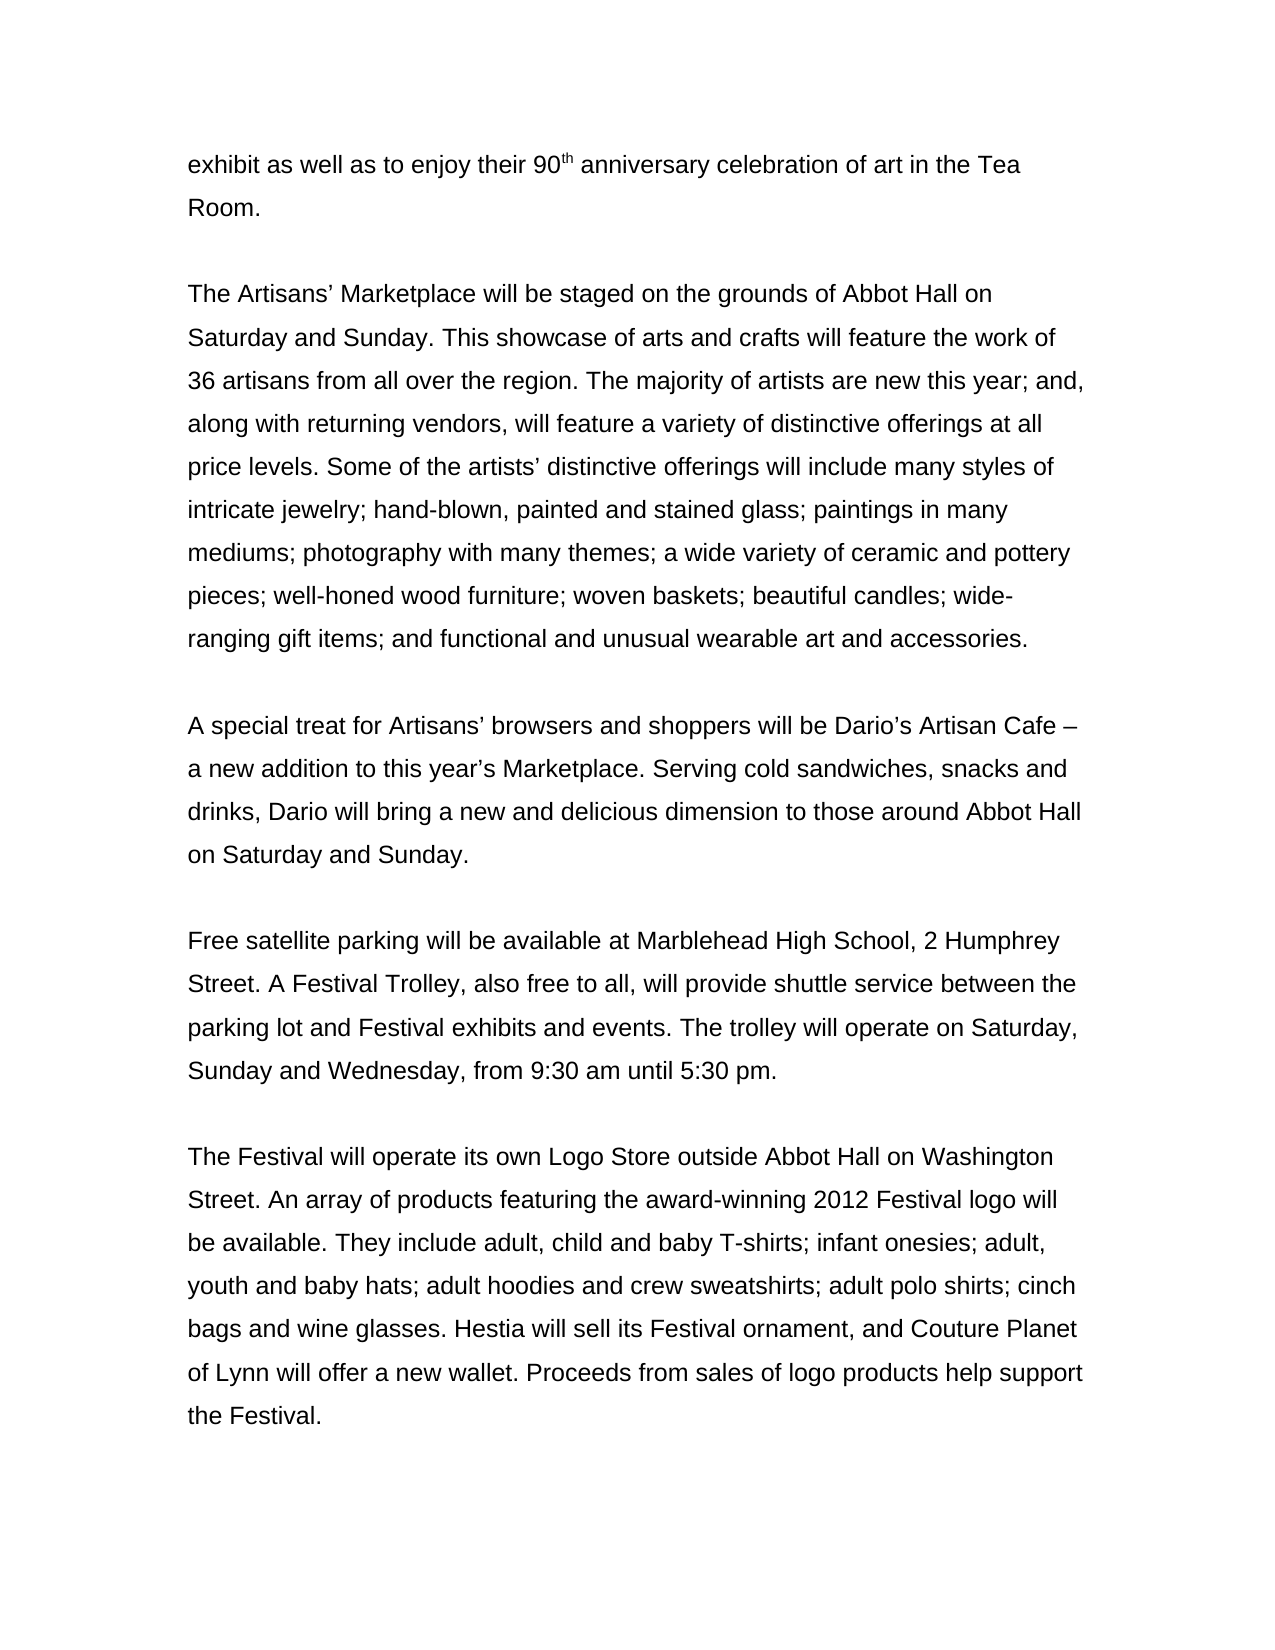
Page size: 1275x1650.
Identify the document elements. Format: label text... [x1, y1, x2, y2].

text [187, 150, 1087, 222]
text The Artisans’ Marketplace will be staged on the grounds of Abbot Hall on Saturday and Sunday. This showcase of arts and crafts will feature the work of 36 artisans from all over the region. The majority of artists are new this year; and, along with returning vendors, will feature a variety of distinctive offerings at all price levels. Some of the artists’ distinctive offerings will include many styles of intricate jewelry; hand-blown, painted and stained glass; paintings in many mediums; photography with many themes; a wide variety of ceramic and pottery pieces; well-honed wood furniture; woven baskets; beautiful candles; wide-ranging gift items; and functional and unusual wearable art and accessories. [187, 279, 1087, 653]
text A special treat for Artisans’ browsers and shoppers will be Dario’s Artisan Cafe – a new addition to this year’s Marketplace. Serving cold sandwiches, snacks and drinks, Dario will bring a new and delicious dimension to those around Abbot Hall on Saturday and Sunday. [187, 711, 1087, 869]
text Free satellite parking will be available at Marblehead High School, 2 Humphrey Street. A Festival Trolley, also free to all, will provide shuttle service between the parking lot and Festival exhibits and events. The trolley will operate on Saturday, Sunday and Wednesday, from 9:30 am until 5:30 pm. [187, 926, 1087, 1084]
text The Festival will operate its own Logo Store outside Abbot Hall on Washington Street. An array of products featuring the award-winning 2012 Festival logo will be available. They include adult, child and baby T-shirts; infant onesies; adult, youth and baby hats; adult hoodies and crew sweatshirts; adult polo shirts; cinch bags and wine glasses. Hestia will sell its Festival ornament, and Couture Planet of Lynn will offer a new wallet. Proceeds from sales of logo products help support the Festival. [187, 1142, 1087, 1429]
